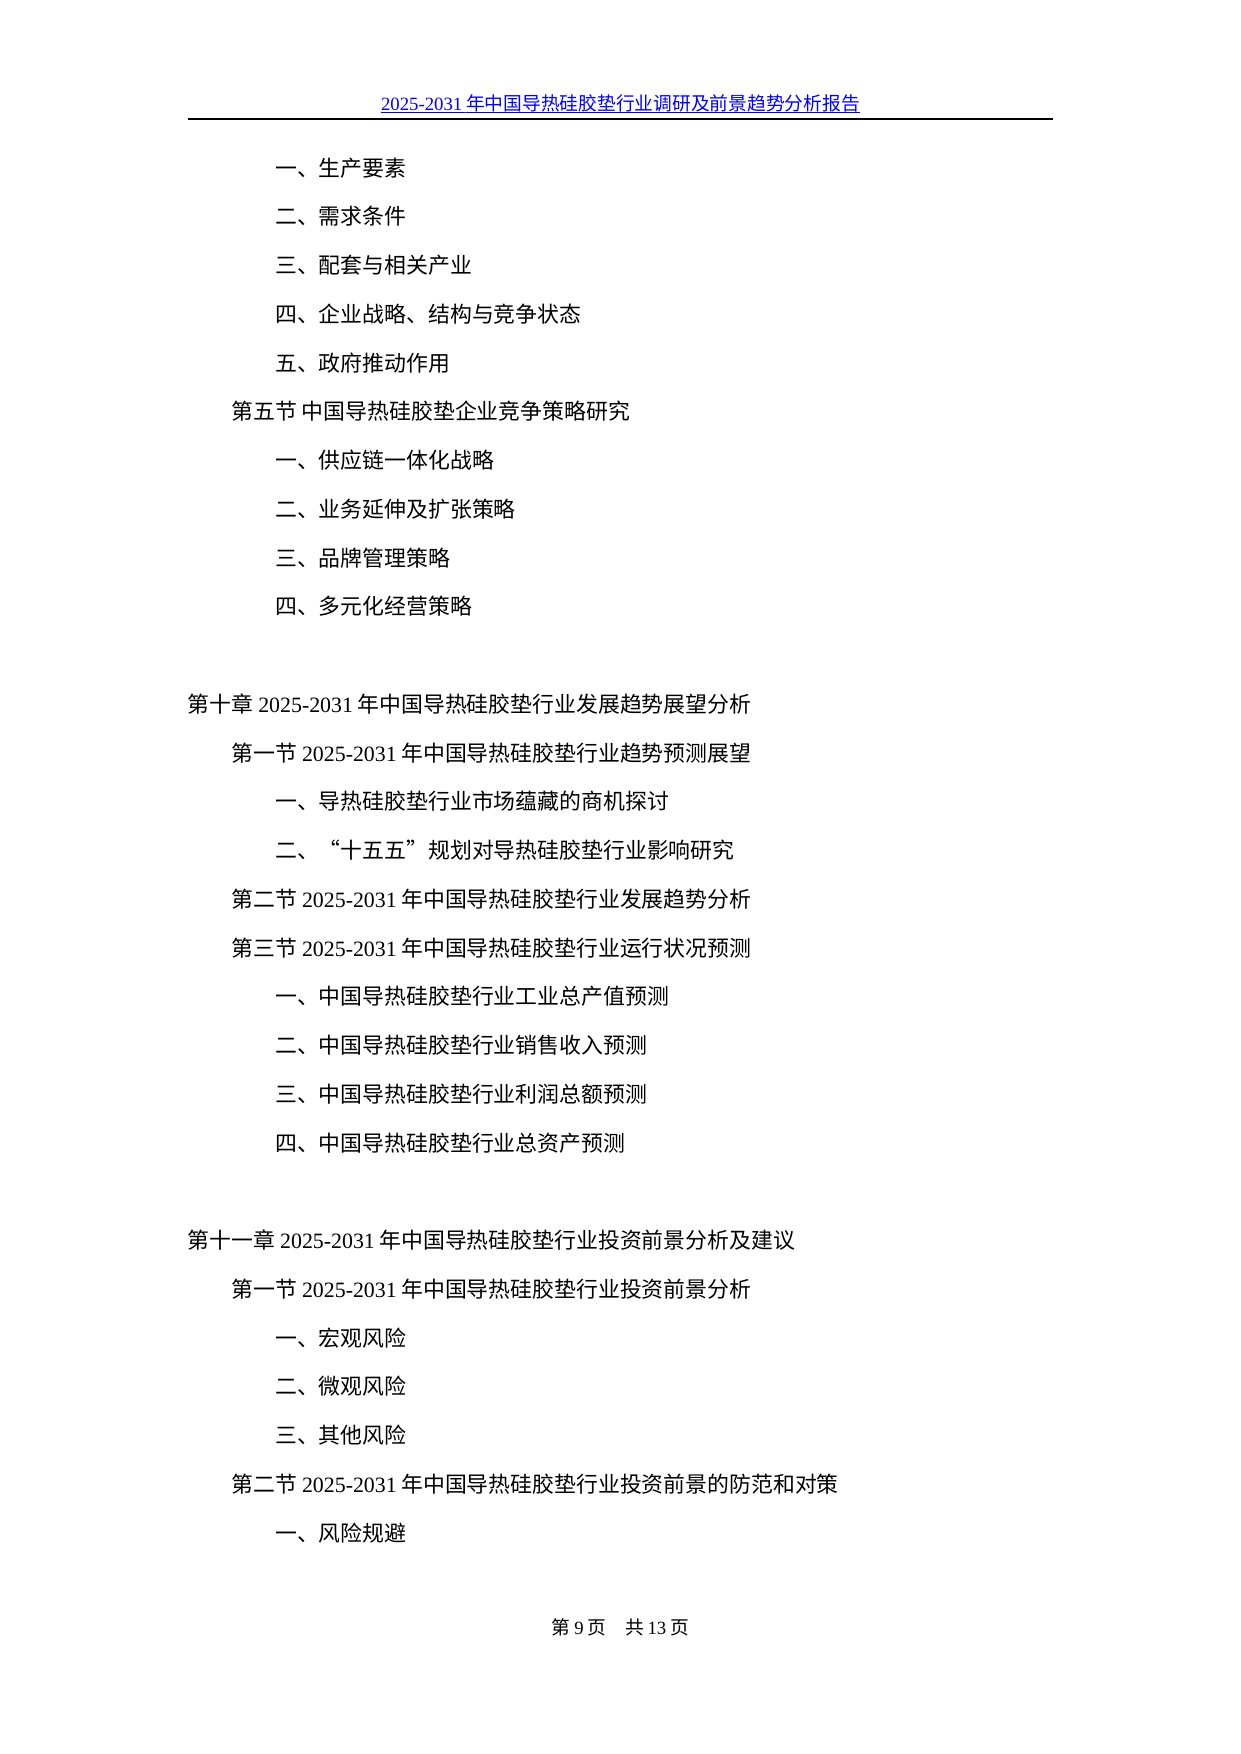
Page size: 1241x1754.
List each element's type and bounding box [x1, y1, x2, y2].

text [187, 150, 1053, 1548]
